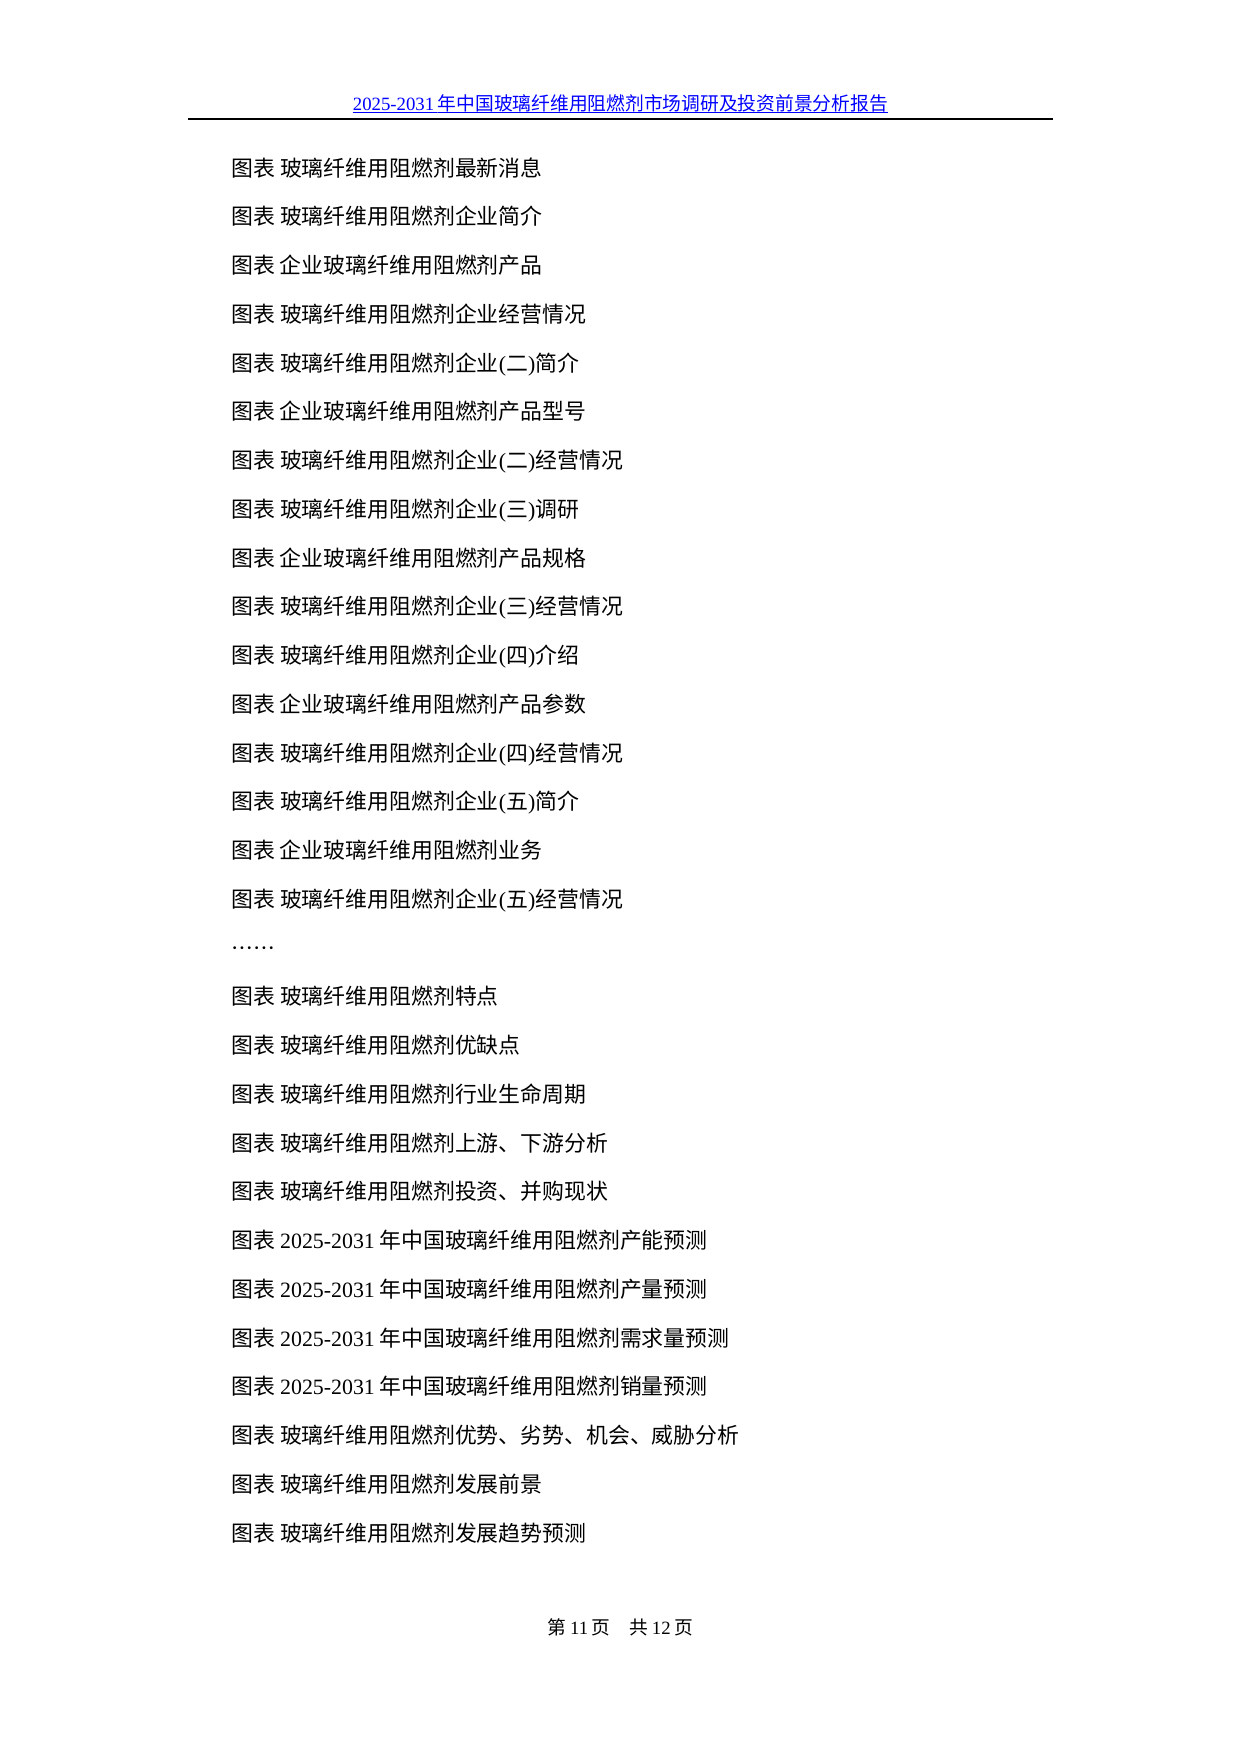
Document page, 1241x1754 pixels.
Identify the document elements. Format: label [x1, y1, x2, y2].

text [187, 150, 1053, 1548]
